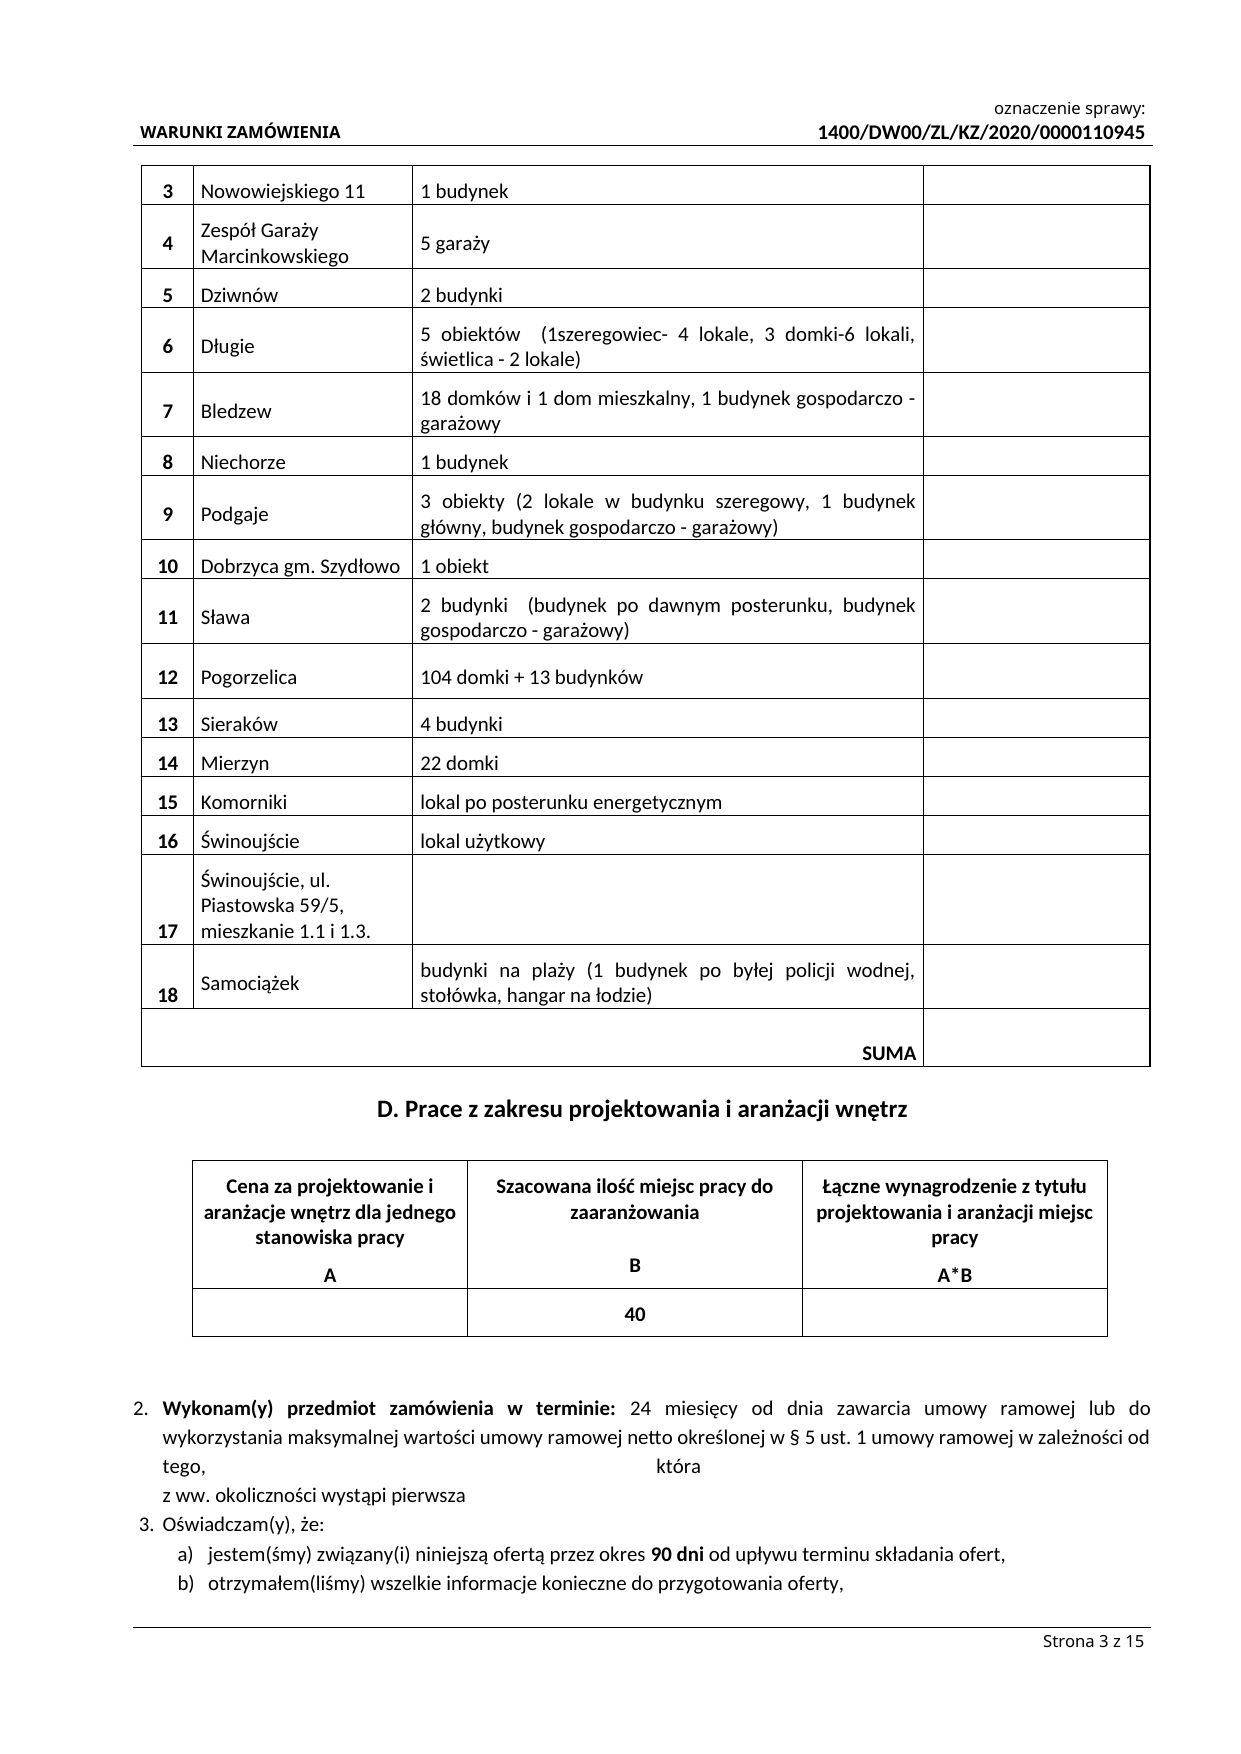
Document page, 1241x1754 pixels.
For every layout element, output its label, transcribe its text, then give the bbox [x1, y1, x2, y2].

table_cell [924, 945, 1149, 1008]
table_cell Mierzyn [194, 738, 412, 776]
table_cell Świnoujście, ul. Piastowska 59/5, mieszkanie 1.1 i 1.3. [194, 855, 412, 943]
table_header Szacowana ilość miejsc pracy do zaaranżowania B [468, 1161, 802, 1288]
table_cell 18 domków i 1 dom mieszkalny, 1 budynek gospodarczo - garażowy [413, 373, 923, 436]
table_cell 22 domki [413, 738, 923, 776]
list jestem(śmy) związany(i) niniejszą ofertą przez okres 90 dni od upływu terminu składania ofert, [177, 1541, 1152, 1566]
table_cell 1 budynek [413, 437, 923, 475]
table_cell Długie [194, 308, 412, 372]
table_cell 4 [142, 205, 193, 268]
table_header Cena za projektowanie i aranżacje wnętrz dla jednego stanowiska pracy A [193, 1161, 467, 1288]
table_cell [924, 166, 1149, 204]
table_cell 5 [142, 269, 193, 307]
table_cell 5 garaży [413, 205, 923, 268]
table_cell 13 [142, 699, 193, 737]
table_cell [193, 1289, 467, 1336]
table_cell [924, 855, 1149, 943]
table_cell 2 budynki (budynek po dawnym posterunku, budynek gospodarczo - garażowy) [413, 579, 923, 643]
table_cell budynki na plaży (1 budynek po byłej policji wodnej, stołówka, hangar na łodzie) [413, 945, 923, 1008]
table_cell 104 domki + 13 budynków [413, 644, 923, 698]
table_cell Podgaje [194, 476, 412, 539]
table_cell 5 obiektów (1szeregowiec- 4 lokale, 3 domki-6 lokali, świetlica - 2 lokale) [413, 308, 923, 372]
table_cell Dziwnów [194, 269, 412, 307]
table_cell 4 budynki [413, 699, 923, 737]
table_cell [803, 1289, 1107, 1336]
table_cell 15 [142, 777, 193, 815]
table_cell [924, 205, 1149, 268]
table_cell 14 [142, 738, 193, 776]
table_cell Niechorze [194, 437, 412, 475]
text D. Prace z zakresu projektowania i aranżacji wnętrz [133, 1093, 1152, 1123]
table_cell [924, 644, 1149, 698]
table_cell 18 [142, 945, 193, 1008]
table_cell 17 [142, 855, 193, 943]
table_cell Sieraków [194, 699, 412, 737]
table_cell 40 [468, 1289, 802, 1336]
table_cell 16 [142, 816, 193, 854]
table_cell [924, 373, 1149, 436]
table_cell [924, 579, 1149, 643]
table_cell [924, 777, 1149, 815]
table_cell [924, 308, 1149, 372]
table_cell lokal po posterunku energetycznym [413, 777, 923, 815]
table_cell [924, 269, 1149, 307]
table_cell [924, 1009, 1149, 1066]
table_cell 1 obiekt [413, 540, 923, 578]
table_cell SUMA [142, 1009, 923, 1066]
table_cell [413, 855, 923, 943]
table_cell 1 budynek [413, 166, 923, 204]
table_cell [924, 738, 1149, 776]
table_cell Świnoujście [194, 816, 412, 854]
table_cell 10 [142, 540, 193, 578]
list Wykonam(y) przedmiot zamówienia w terminie: 24 miesięcy od dnia zawarcia umowy ramowej lub do wykorzystania maksymalnej wartości umowy ramowej netto określonej w § 5 ust. 1 umowy ramowej w zależności od tego, która z ww. okoliczności wystąpi pierwsza [133, 1395, 1152, 1508]
table_cell 8 [142, 437, 193, 475]
list otrzymałem(liśmy) wszelkie informacje konieczne do przygotowania oferty, [177, 1570, 1152, 1595]
table_cell 11 [142, 579, 193, 643]
table_cell lokal użytkowy [413, 816, 923, 854]
list Oświadczam(y), że: [139, 1512, 1155, 1537]
table_cell Zespół Garaży Marcinkowskiego [194, 205, 412, 268]
table_cell [924, 437, 1149, 475]
table_cell 12 [142, 644, 193, 698]
table_header Łączne wynagrodzenie z tytułu projektowania i aranżacji miejsc pracy A*B [803, 1161, 1107, 1288]
table_cell Nowowiejskiego 11 [194, 166, 412, 204]
table_cell 2 budynki [413, 269, 923, 307]
table_cell Pogorzelica [194, 644, 412, 698]
table_cell 7 [142, 373, 193, 436]
table_cell Komorniki [194, 777, 412, 815]
table_cell [924, 476, 1149, 539]
table_cell Bledzew [194, 373, 412, 436]
table_cell 9 [142, 476, 193, 539]
table_cell [924, 816, 1149, 854]
table_cell Samociążek [194, 945, 412, 1008]
table_cell 3 obiekty (2 lokale w budynku szeregowy, 1 budynek główny, budynek gospodarczo - garażowy) [413, 476, 923, 539]
table_cell [924, 540, 1149, 578]
table_cell 6 [142, 308, 193, 372]
table_cell 3 [142, 166, 193, 204]
table_cell Sława [194, 579, 412, 643]
table_cell [924, 699, 1149, 737]
table_cell Dobrzyca gm. Szydłowo [194, 540, 412, 578]
